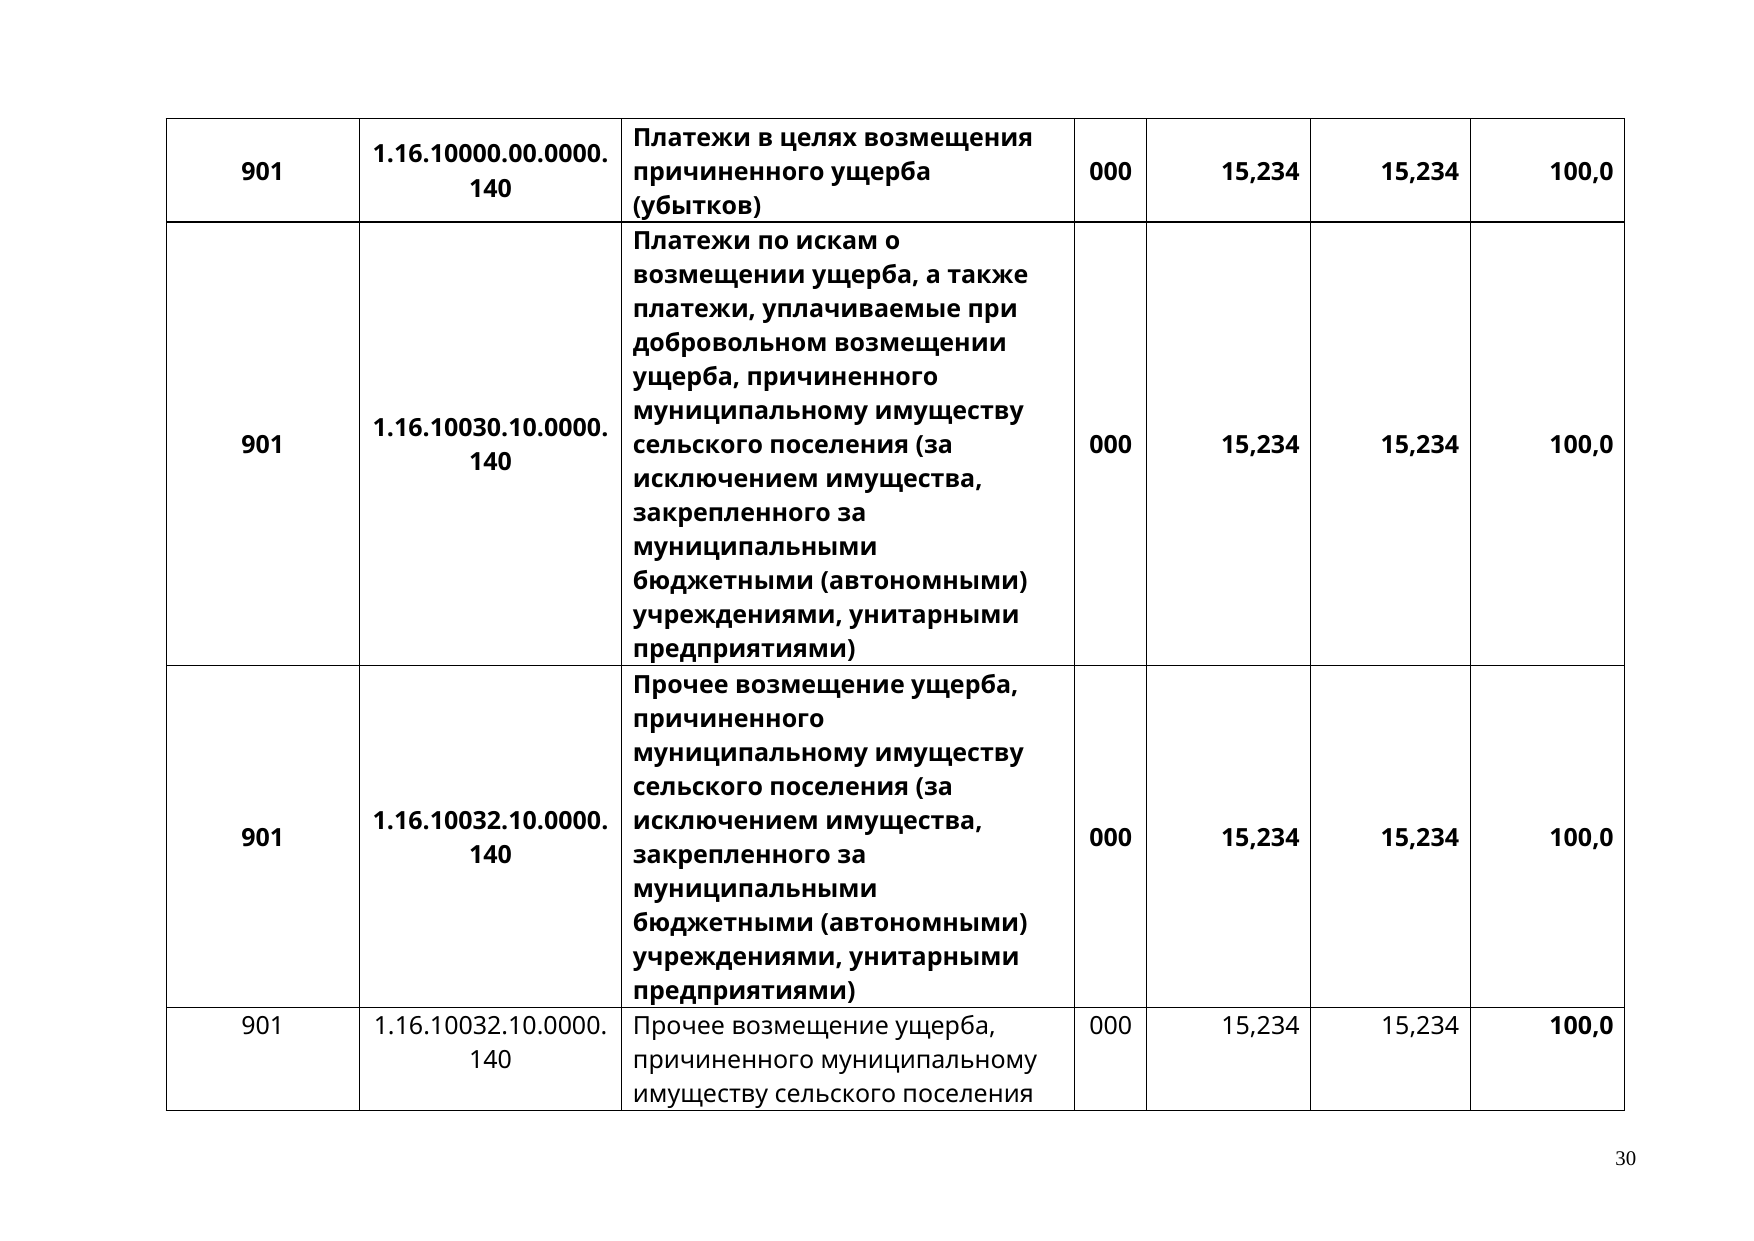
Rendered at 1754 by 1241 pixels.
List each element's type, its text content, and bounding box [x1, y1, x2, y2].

table_cell Платежи в целях возмещения причиненного ущерба (убытков) [622, 119, 1074, 221]
table_cell 100,0 [1471, 223, 1624, 665]
table_cell 1.16.10000.00.0000.140 [360, 119, 621, 221]
table_cell 15,234 [1147, 223, 1310, 665]
table_cell 15,234 [1311, 666, 1470, 1007]
table_cell Платежи по искам о возмещении ущерба, а также платежи, уплачиваемые при добровольном возмещении ущерба, причиненного муниципальному имуществу сельского поселения (за исключением имущества, закрепленного за муниципальными бюджетными (автономными) учреждениями, унитарными предприятиями) [622, 223, 1074, 665]
table_cell 000 [1075, 223, 1146, 665]
table_cell 15,234 [1311, 1008, 1470, 1110]
table_cell 15,234 [1147, 666, 1310, 1007]
table_cell 000 [1075, 1008, 1146, 1110]
table_cell 901 [167, 666, 359, 1007]
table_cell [622, 1008, 1074, 1110]
table_cell 15,234 [1311, 223, 1470, 665]
table_cell 1.16.10032.10.0000.140 [360, 666, 621, 1007]
table_cell 1.16.10030.10.0000.140 [360, 223, 621, 665]
table_cell 901 [167, 223, 359, 665]
table_cell 000 [1075, 119, 1146, 221]
table_cell 15,234 [1311, 119, 1470, 221]
table_cell 100,0 [1471, 119, 1624, 221]
table_cell 901 [167, 119, 359, 221]
table_cell 15,234 [1147, 1008, 1310, 1110]
table_cell 000 [1075, 666, 1146, 1007]
table_cell 901 [167, 1008, 359, 1110]
table_cell 15,234 [1147, 119, 1310, 221]
table_cell 100,0 [1471, 1008, 1624, 1110]
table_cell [360, 1008, 621, 1110]
table_cell 100,0 [1471, 666, 1624, 1007]
